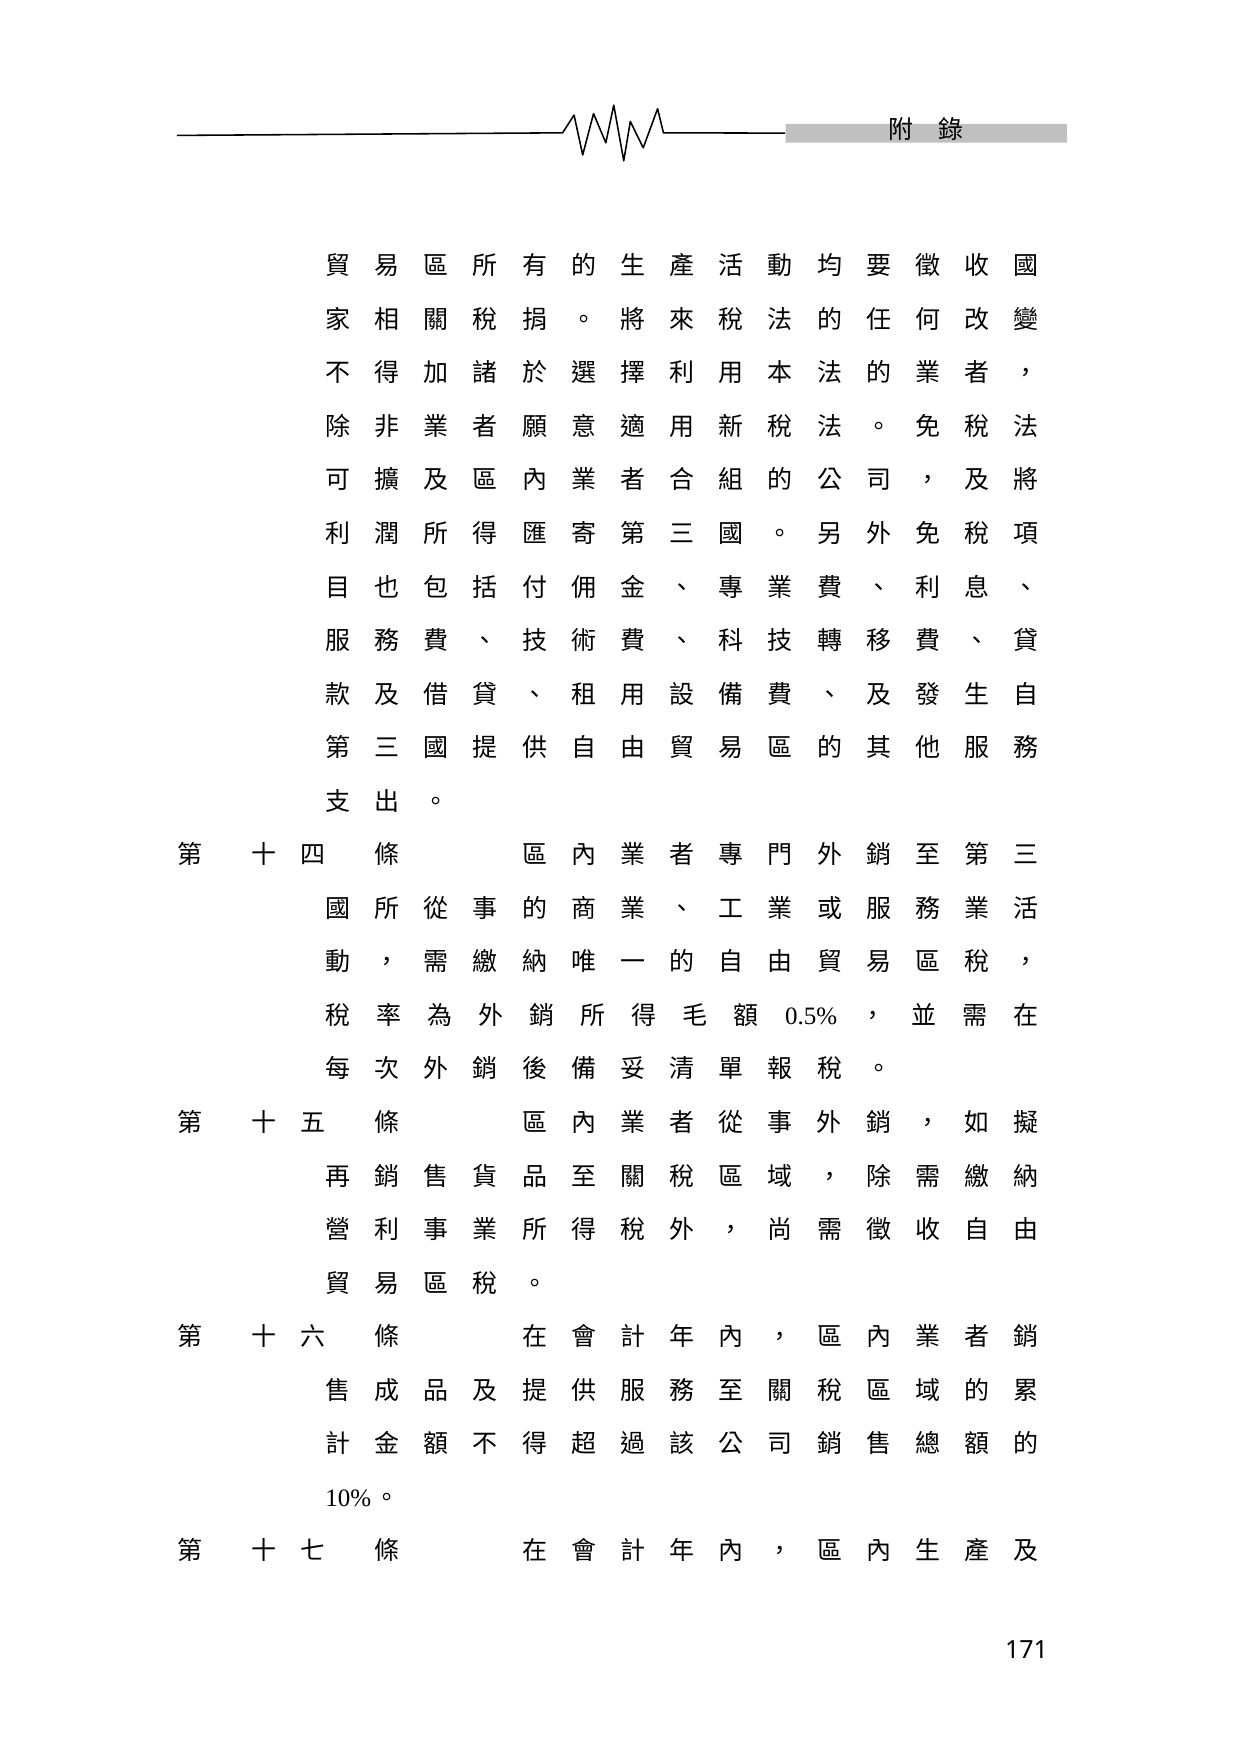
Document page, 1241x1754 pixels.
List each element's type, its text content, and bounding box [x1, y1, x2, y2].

text 第 十四 條 區內業者專門外銷至第三國所從事的商業、工業或服務業活動，需繳納唯一的自由貿易區稅，稅率為外銷所得毛額0.5%，並需在每次外銷後備妥清單報稅。 [178, 826, 1063, 1094]
text 第 十五 條 區內業者從事外銷，如擬再銷售貨品至關稅區域，除需繳納營利事業所得稅外，尚需徵收自由貿易區稅。 [178, 1094, 1063, 1308]
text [178, 237, 1063, 826]
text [178, 1522, 1063, 1576]
text 第 十六 條 在會計年內，區內業者銷售成品及提供服務至關稅區域的累計金額不得超過該公司銷售總額的10%。 [178, 1308, 1063, 1522]
